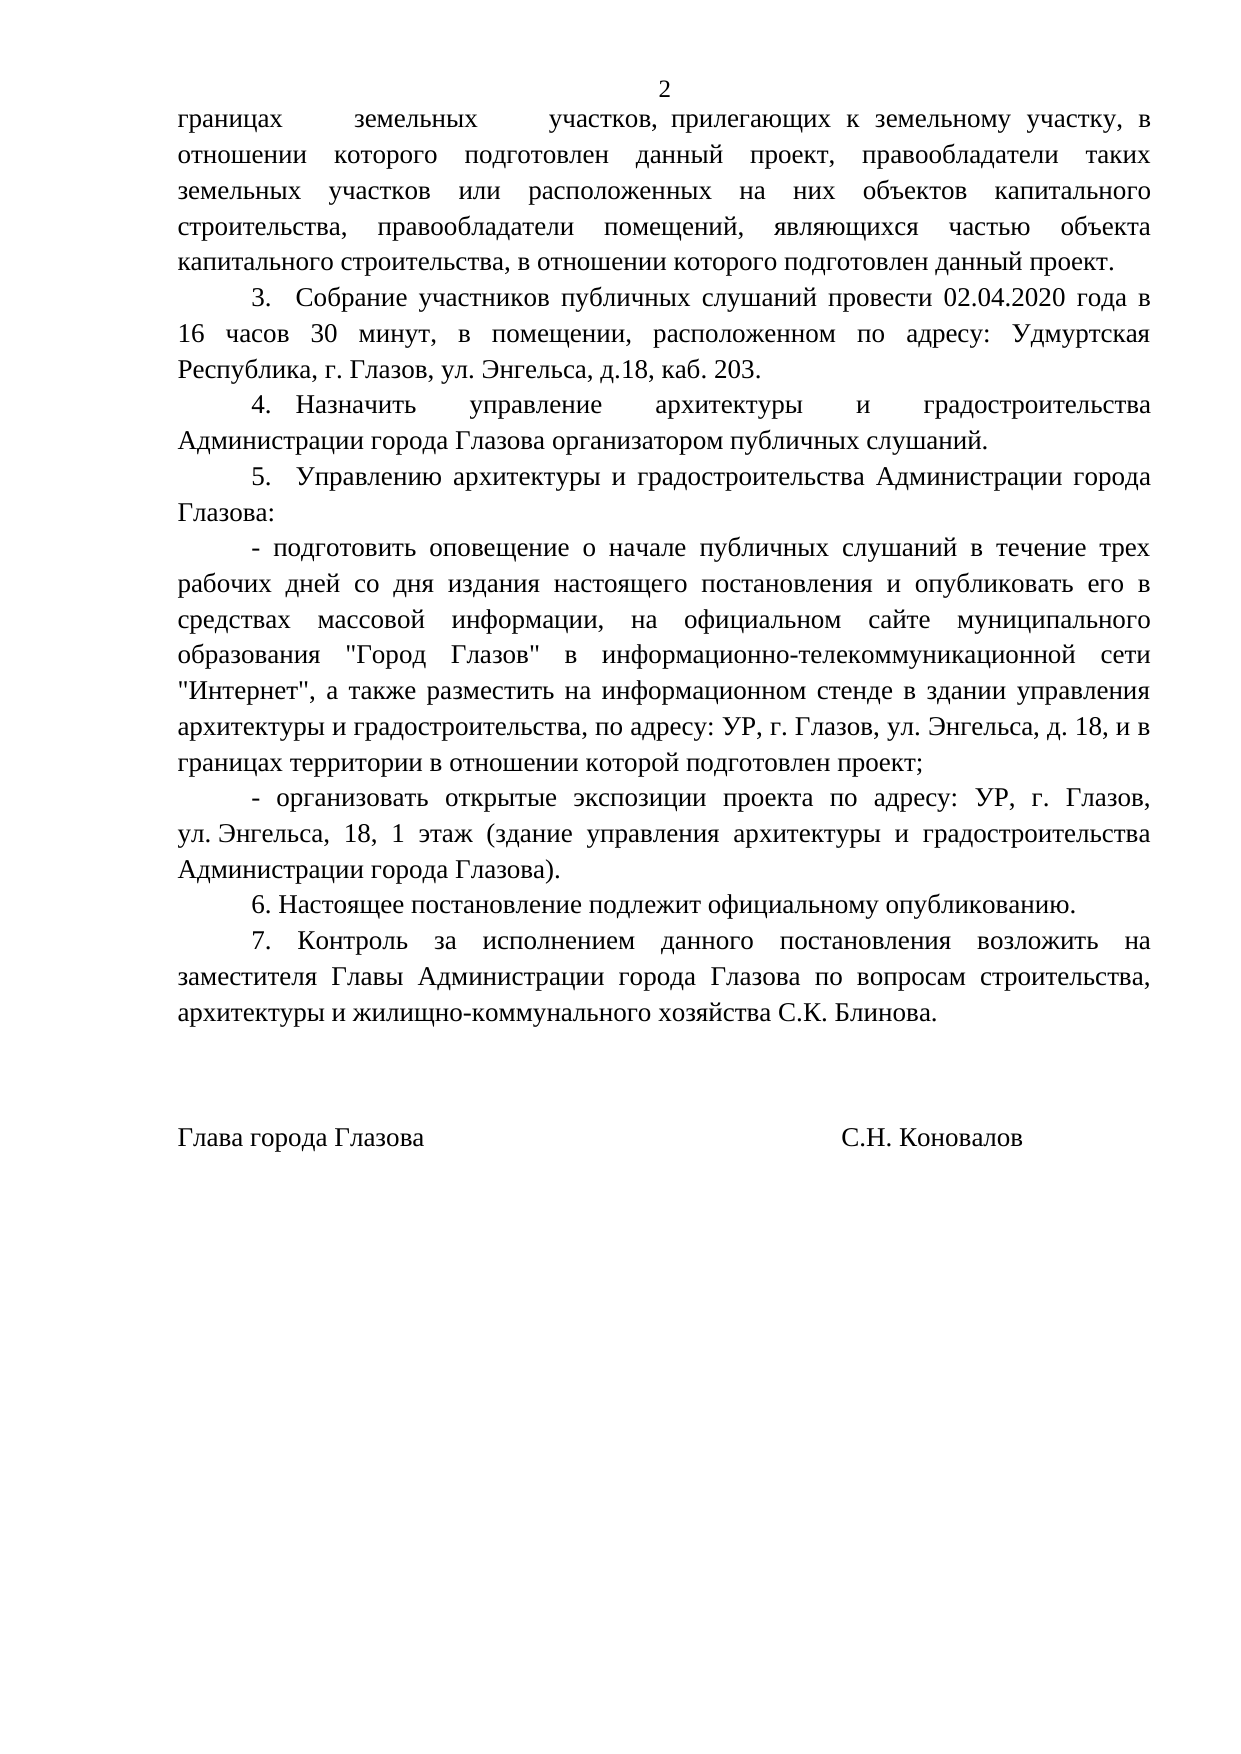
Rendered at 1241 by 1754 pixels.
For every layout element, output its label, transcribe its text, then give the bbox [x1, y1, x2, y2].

list Управлению архитектуры и градостроительства Администрации города Глазова: [177, 460, 1152, 527]
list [177, 103, 1152, 277]
text - подготовить оповещение о начале публичных слушаний в течение трех рабочих дней со дня издания настоящего постановления и опубликовать его в средствах массовой информации, на официальном сайте муниципального образования "Город Глазов" в информационно-телекоммуникационной сети "Интернет", а также разместить на информационном стенде в здании управления архитектуры и градостроительства, по адресу: УР, г. Глазов, ул. Энгельса, д. 18, и в границах территории в отношении которой подготовлен проект; [177, 531, 1152, 777]
text 6. Настоящее постановление подлежит официальному опубликованию. [177, 889, 1152, 920]
text Глава города Глазова С.Н. Коновалов [177, 1122, 1152, 1153]
list Собрание участников публичных слушаний провести 02.04.2020 года в 16 часов 30 минут, в помещении, расположенном по адресу: Удмуртская Республика, г. Глазов, ул. Энгельса, д.18, каб. 203. [177, 281, 1152, 384]
list Назначить управление архитектуры и градостроительства Администрации города Глазова организатором публичных слушаний. [177, 388, 1152, 455]
text - организовать открытые экспозиции проекта по адресу: УР, г. Глазов, ул. Энгельса, 18, 1 этаж (здание управления архитектуры и градостроительства Администрации города Глазова). [177, 781, 1152, 884]
text 7. Контроль за исполнением данного постановления возложить на заместителя Главы Администрации города Глазова по вопросам строительства, архитектуры и жилищно-коммунального хозяйства С.К. Блинова. [177, 924, 1152, 1027]
